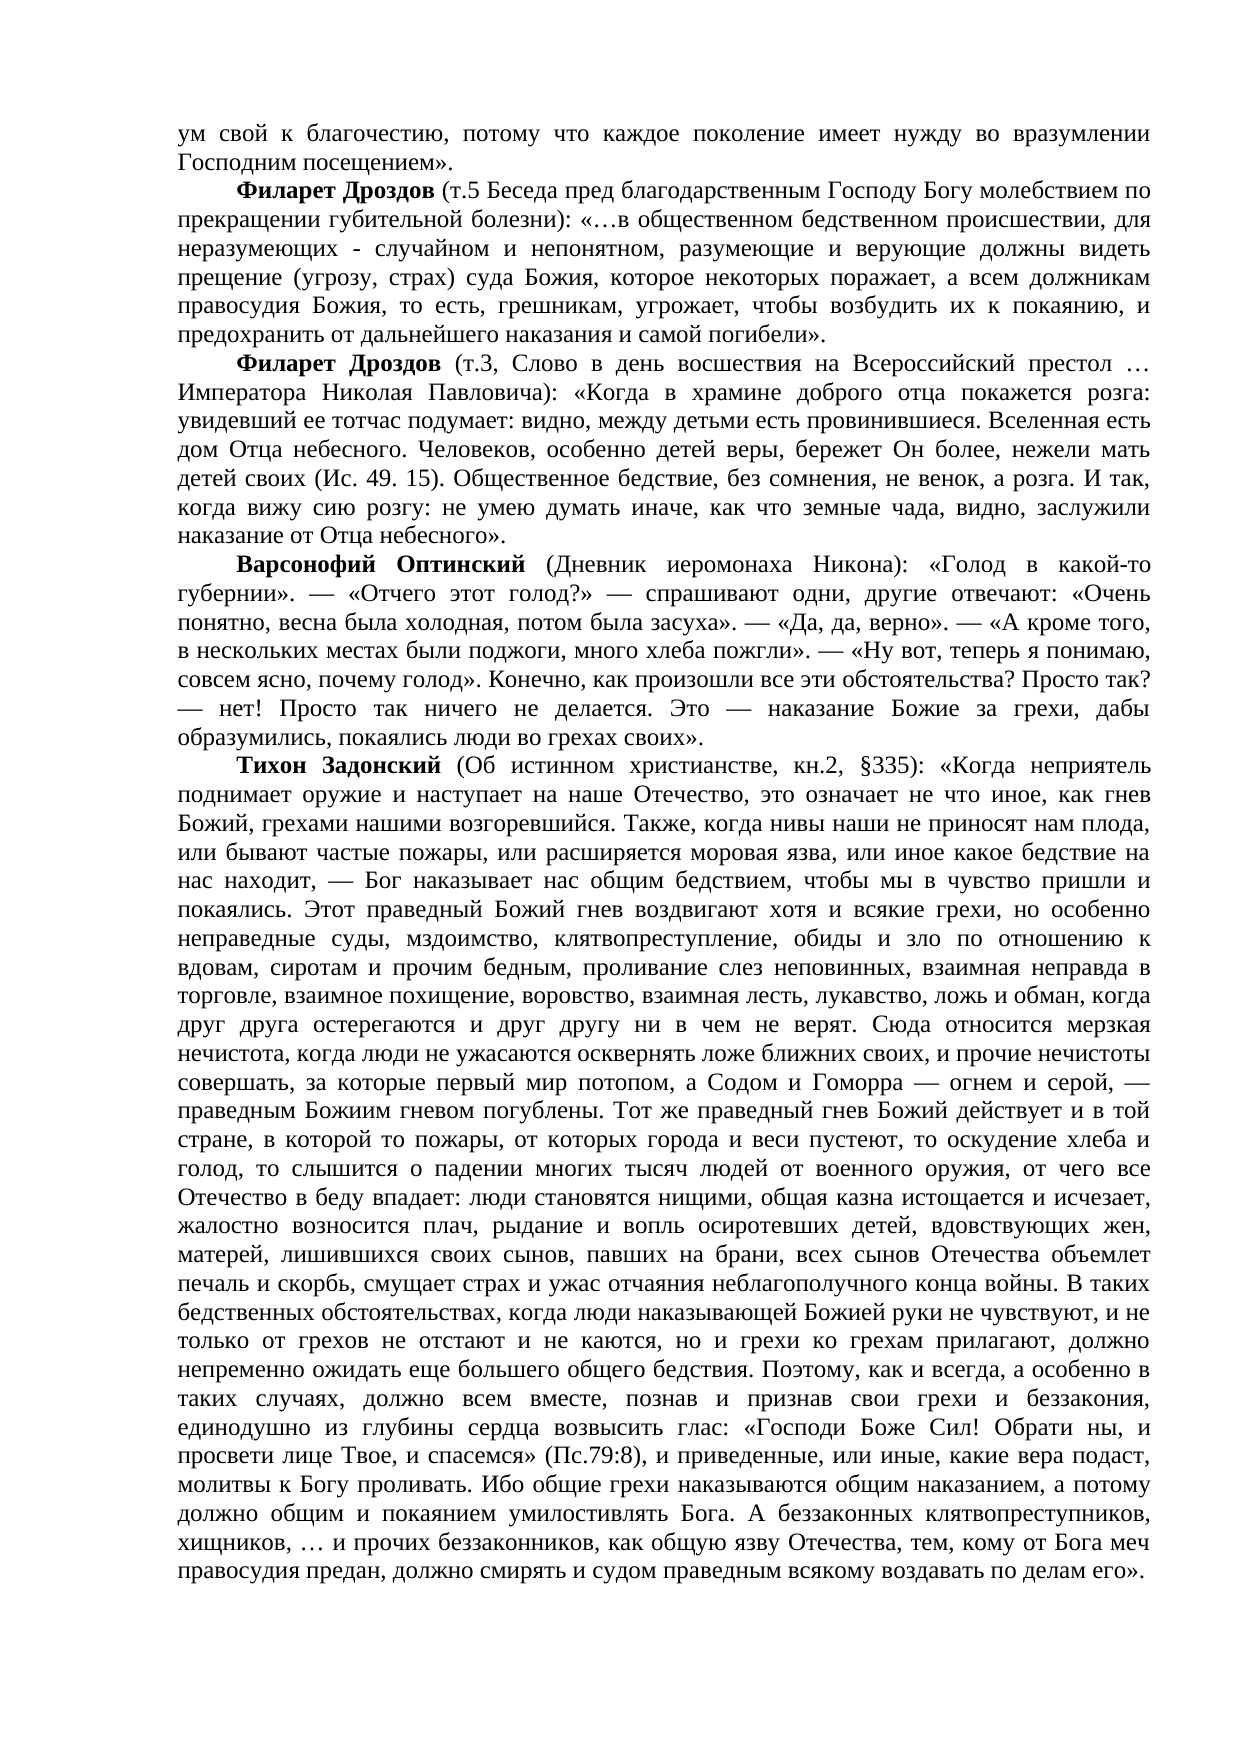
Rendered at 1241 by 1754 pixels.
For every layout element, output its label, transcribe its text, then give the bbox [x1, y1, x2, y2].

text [177, 118, 1152, 176]
text Филарет Дроздов (т.3, Слово в день восшествия на Всероссийский престол … Императора Николая Павловича): «Когда в храмине доброго отца покажется розга: увидевший ее тотчас подумает: видно, между детьми есть провинившиеся. Вселенная есть дом Отца небесного. Человеков, особенно детей веры, бережет Он более, нежели мать детей своих (Ис. 49. 15). Общественное бедствие, без сомнения, не венок, а розга. И так, когда вижу сию розгу: не умею думать иначе, как что земные чада, видно, заслужили наказание от Отца небесного». [177, 348, 1152, 549]
text Филарет Дроздов (т.5 Беседа пред благодарственным Господу Богу молебствием по прекращении губительной болезни): «…в общественном бедственном происшествии, для неразумеющих - случайном и непонятном, разумеющие и верующие должны видеть прещение (угрозу, страх) суда Божия, которое некоторых поражает, а всем должникам правосудия Божия, то есть, грешникам, угрожает, чтобы возбудить их к покаянию, и предохранить от дальнейшего наказания и самой погибели». [177, 176, 1152, 348]
text Варсонофий Оптинский (Дневник иеромонаха Никона): «Голод в какой-то губернии». — «Отчего этот голод?» — спрашивают одни, другие отвечают: «Очень понятно, весна была холодная, потом была засуха». — «Да, да, верно». — «А кроме того, в нескольких местах были поджоги, много хлеба пожгли». — «Ну вот, теперь я понимаю, совсем ясно, почему голод». Конечно, как произошли все эти обстоятельства? Просто так? — нет! Просто так ничего не делается. Это — наказание Божие за грехи, дабы образумились, покаялись люди во грехах своих». [177, 549, 1152, 751]
text Тихон Задонский (Об истинном христианстве, кн.2, §335): «Когда неприятель поднимает оружие и наступает на наше Отечество, это означает не что иное, как гнев Божий, грехами нашими возгоревшийся. Также, когда нивы наши не приносят нам плода, или бывают частые пожары, или расширяется моровая язва, или иное какое бедствие на нас находит, — Бог наказывает нас общим бедствием, чтобы мы в чувство пришли и покаялись. Этот праведный Божий гнев воздвигают хотя и всякие грехи, но особенно неправедные суды, мздоимство, клятвопреступление, обиды и зло по отношению к вдовам, сиротам и прочим бедным, проливание слез неповинных, взаимная неправда в торговле, взаимное похищение, воровство, взаимная лесть, лукавство, ложь и обман, когда друг друга остерегаются и друг другу ни в чем не верят. Сюда относится мерзкая нечистота, когда люди не ужасаются осквернять ложе ближних своих, и прочие нечистоты совершать, за которые первый мир потопом, а Содом и Гоморра — огнем и серой, — праведным Божиим гневом погублены. Тот же праведный гнев Божий действует и в той стране, в которой то пожары, от которых города и веси пустеют, то оскудение хлеба и голод, то слышится о падении многих тысяч людей от военного оружия, от чего все Отечество в беду впадает: люди становятся нищими, общая казна истощается и исчезает, жалостно возносится плач, рыдание и вопль осиротевших детей, вдовствующих жен, матерей, лишившихся своих сынов, павших на брани, всех сынов Отечества объемлет печаль и скорбь, смущает страх и ужас отчаяния неблагополучного конца войны. В таких бедственных обстоятельствах, когда люди наказывающей Божией руки не чувствуют, и не только от грехов не отстают и не каются, но и грехи ко грехам прилагают, должно непременно ожидать еще большего общего бедствия. Поэтому, как и всегда, а особенно в таких случаях, должно всем вместе, познав и признав свои грехи и беззакония, единодушно из глубины сердца возвысить глас: «Господи Боже Сил! Обрати ны, и просвети лице Твое, и спасемся» (Пс.79:8), и приведенные, или иные, какие вера подаст, молитвы к Богу проливать. Ибо общие грехи наказываются общим наказанием, а потому должно общим и покаянием умилостивлять Бога. А беззаконных клятвопреступников, хищников, … и прочих беззаконников, как общую язву Отечества, тем, кому от Бога меч правосудия предан, должно смирять и судом праведным всякому воздавать по делам его». [177, 751, 1152, 1584]
